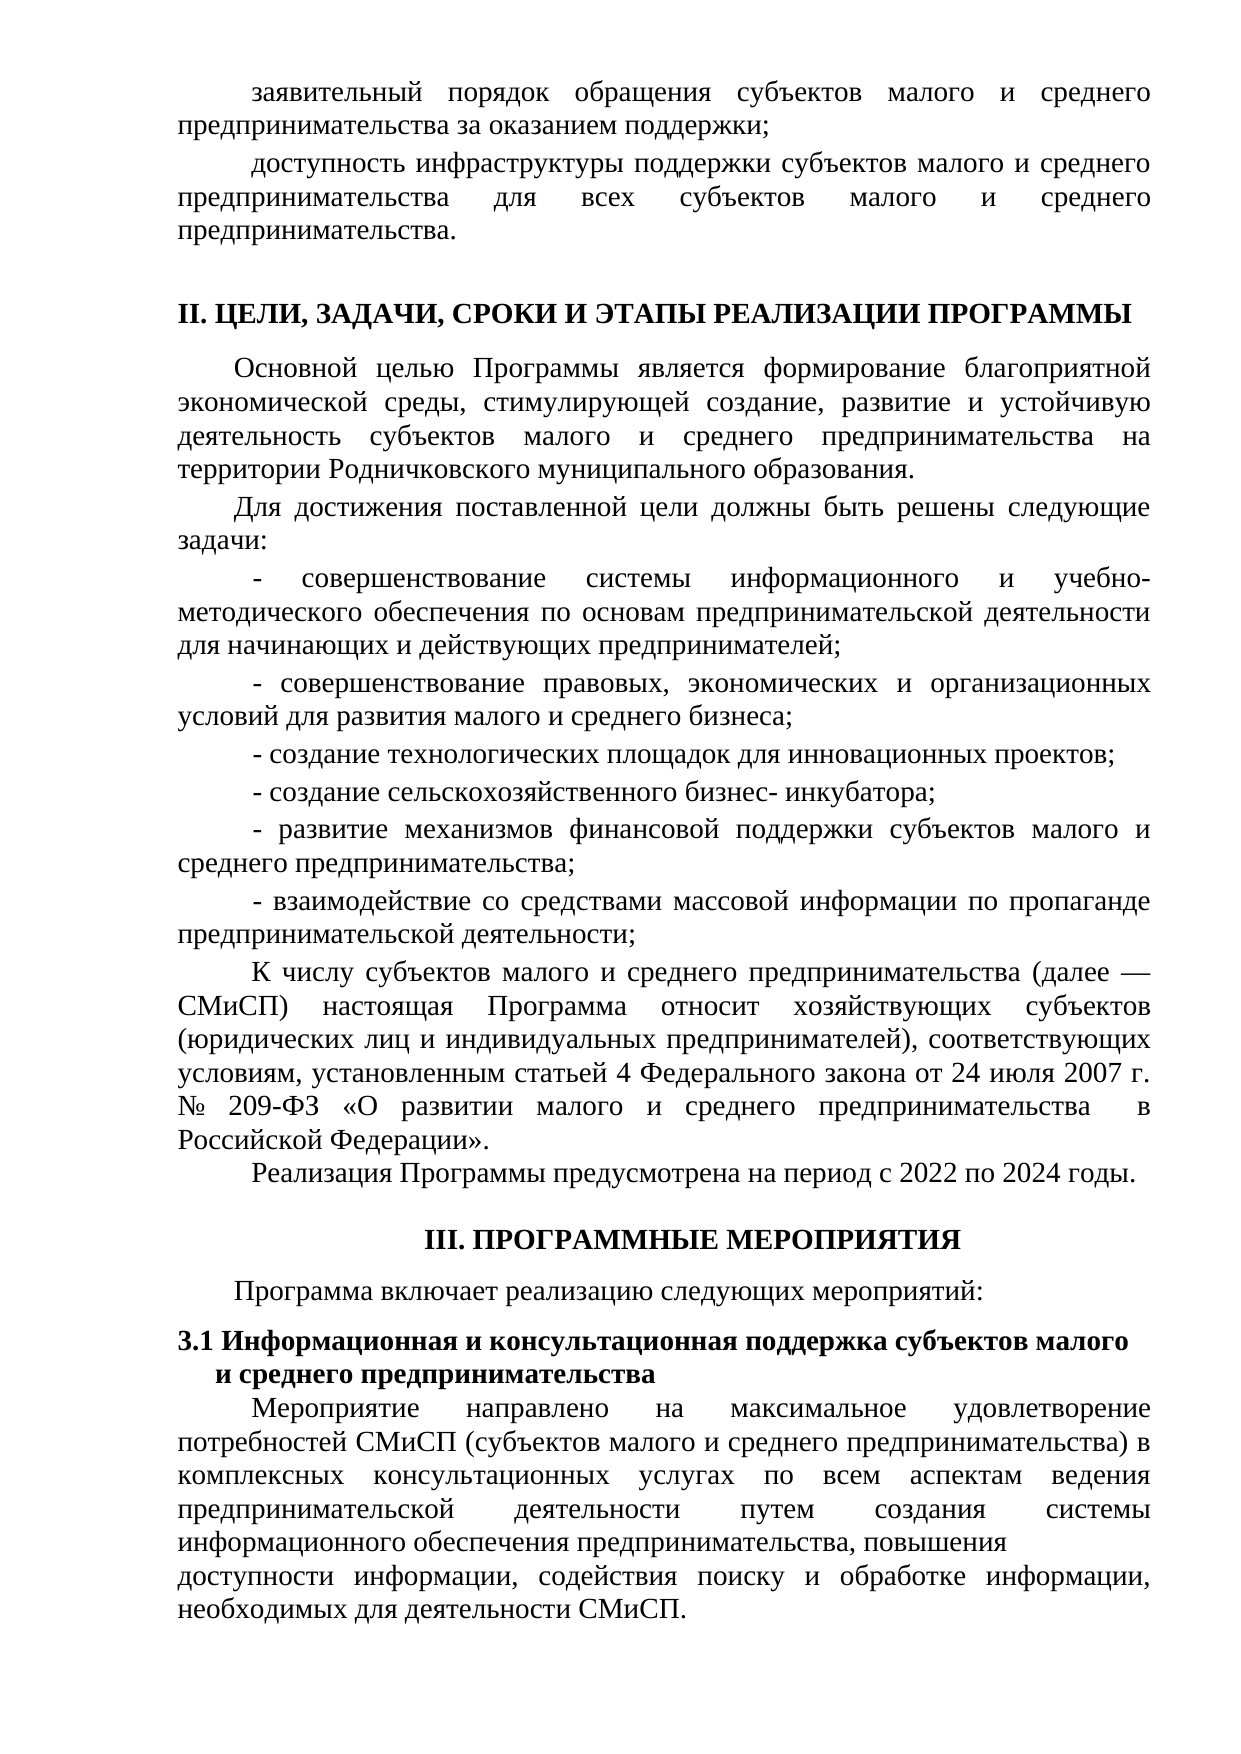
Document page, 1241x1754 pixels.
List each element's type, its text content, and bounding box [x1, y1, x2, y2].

text - развитие механизмов финансовой поддержки субъектов малого и среднего предпринимательства; [177, 812, 1152, 879]
text II. ЦЕЛИ, ЗАДАЧИ, СРОКИ И ЭТАПЫ РЕАЛИЗАЦИИ ПРОГРАММЫ [177, 296, 1152, 329]
text доступности информации, содействия поиску и обработке информации, необходимых для деятельности СМиСП. [177, 1558, 1152, 1625]
text Реализация Программы предусмотрена на период с 2022 по 2024 годы. [177, 1155, 1152, 1189]
text Мероприятие направлено на максимальное удовлетворение потребностей СМиСП (субъектов малого и среднего предпринимательства) в комплексных консультационных услугах по всем аспектам ведения предпринимательской деятельности путем создания системы информационного обеспечения предпринимательства, повышения [177, 1390, 1152, 1558]
text доступность инфраструктуры поддержки субъектов малого и среднего предпринимательства для всех субъектов малого и среднего предпринимательства. [177, 145, 1152, 246]
text К числу субъектов малого и среднего предпринимательства (далее — СМиСП) настоящая Программа относит хозяйствующих субъектов (юридических лиц и индивидуальных предпринимателей), соответствующих условиям, установленным статьей 4 Федерального закона от 24 июля . № 209-ФЗ «О развитии малого и среднего предпринимательства в Российской Федерации». [177, 954, 1152, 1155]
text - взаимодействие со средствами массовой информации по пропаганде предпринимательской деятельности; [177, 883, 1152, 950]
text - создание сельскохозяйственного бизнес- инкубатора; [177, 774, 1152, 807]
text - совершенствование правовых, экономических и организационных условий для развития малого и среднего бизнеса; [177, 665, 1152, 732]
text Программа включает реализацию следующих мероприятий: [177, 1273, 1152, 1306]
text III. ПРОГРАММНЫЕ МЕРОПРИЯТИЯ [177, 1222, 1152, 1256]
text Основной целью Программы является формирование благоприятной экономической среды, стимулирующей создание, развитие и устойчивую деятельность субъектов малого и среднего предпринимательства на территории Родничковского муниципального образования. [177, 351, 1152, 485]
text - создание технологических площадок для инновационных проектов; [177, 736, 1152, 770]
text заявительный порядок обращения субъектов малого и среднего предпринимательства за оказанием поддержки; [177, 74, 1152, 141]
text - совершенствование системы информационного и учебно-методического обеспечения по основам предпринимательской деятельности для начинающих и действующих предпринимателей; [177, 560, 1152, 661]
text 3.1 Информационная и консультационная поддержка субъектов малого и среднего предпринимательства [177, 1323, 1152, 1390]
text Для достижения поставленной цели должны быть решены следующие задачи: [177, 489, 1152, 556]
